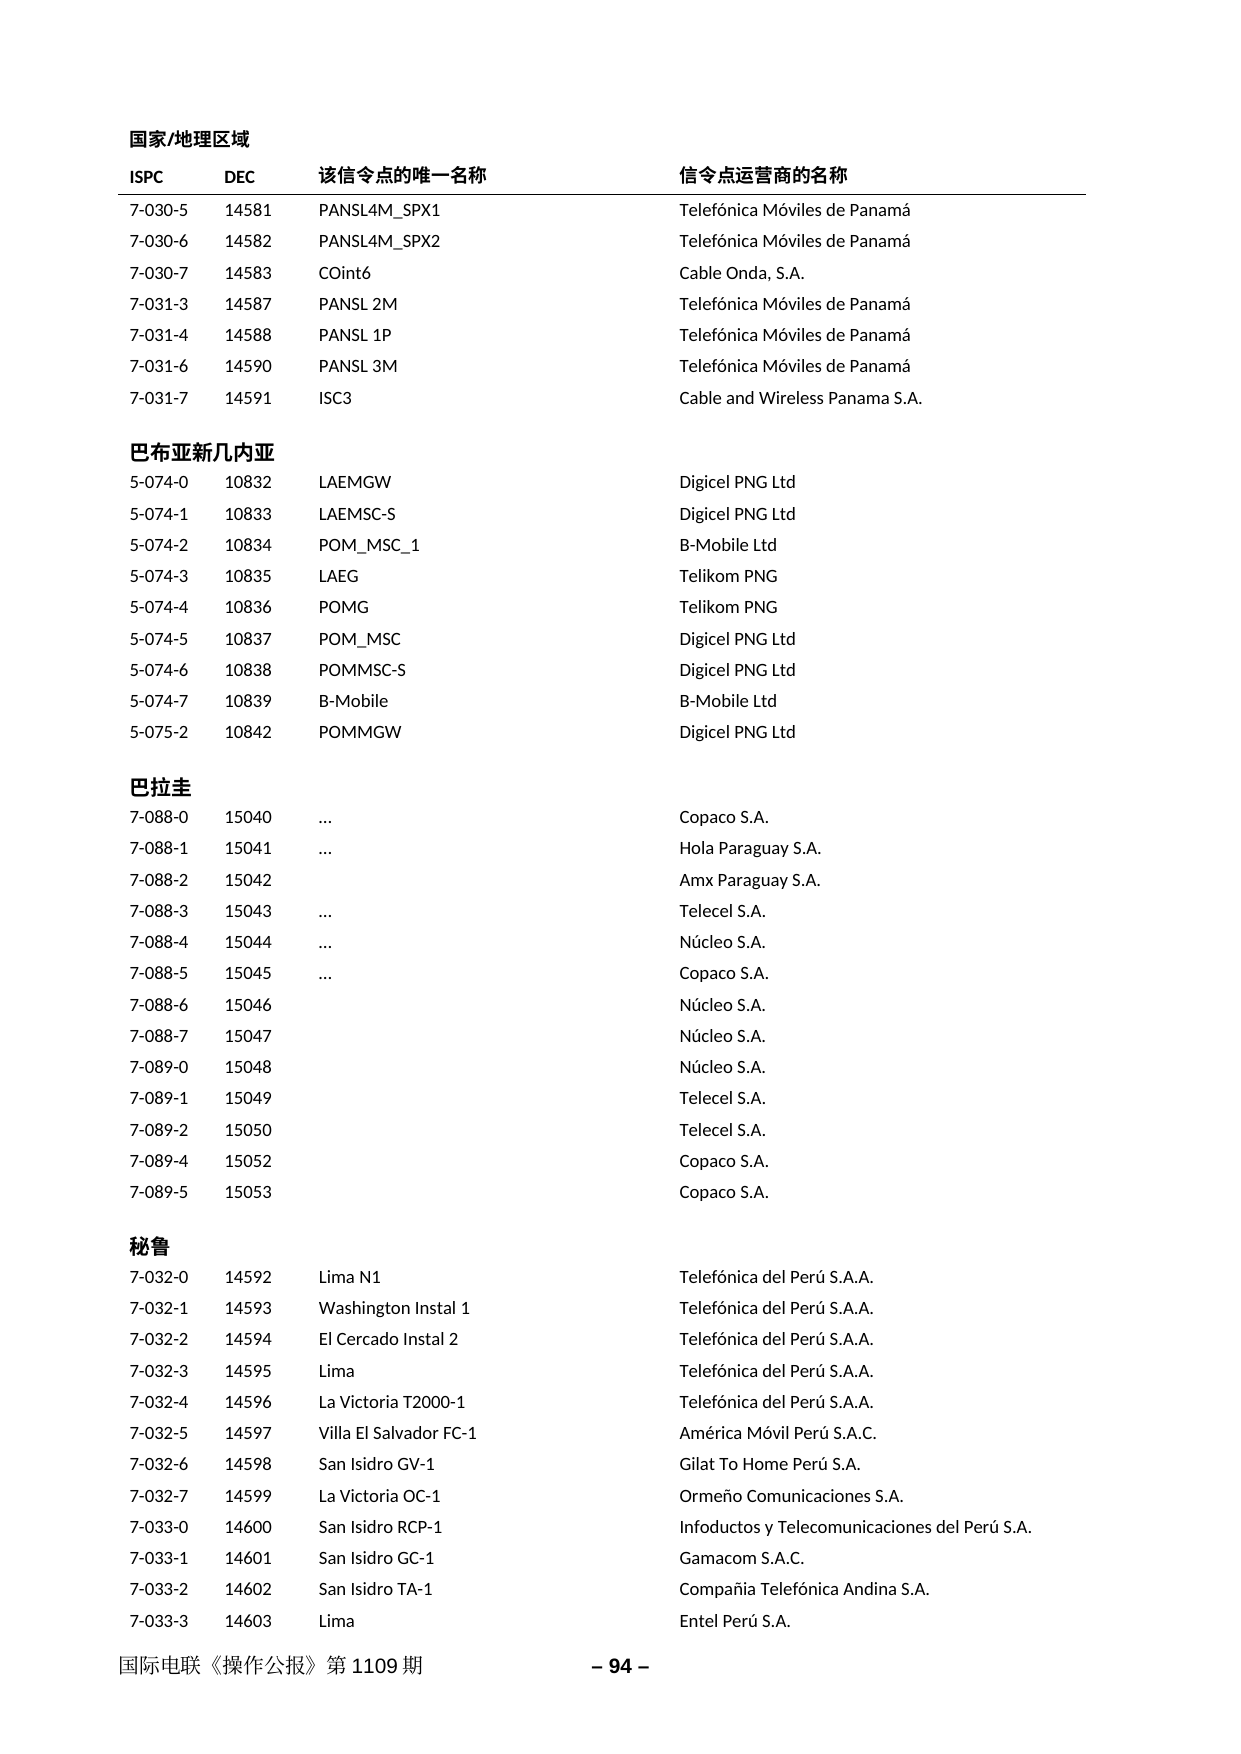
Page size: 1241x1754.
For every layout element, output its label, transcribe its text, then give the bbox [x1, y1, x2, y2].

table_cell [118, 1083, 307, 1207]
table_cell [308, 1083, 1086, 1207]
table_cell DEC [213, 158, 307, 194]
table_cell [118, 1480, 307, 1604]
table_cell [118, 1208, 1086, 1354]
table_header 信令点运营商的名称 [668, 118, 1086, 194]
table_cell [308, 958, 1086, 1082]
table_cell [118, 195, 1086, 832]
table_header 该信令点的唯一名称 [308, 118, 668, 194]
table_cell ISPC [118, 158, 213, 194]
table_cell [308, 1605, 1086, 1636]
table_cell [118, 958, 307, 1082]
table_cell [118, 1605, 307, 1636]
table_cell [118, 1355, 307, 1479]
table_header 国家/地理区域 [118, 118, 307, 158]
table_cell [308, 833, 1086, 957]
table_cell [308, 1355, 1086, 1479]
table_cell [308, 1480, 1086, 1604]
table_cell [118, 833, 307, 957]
